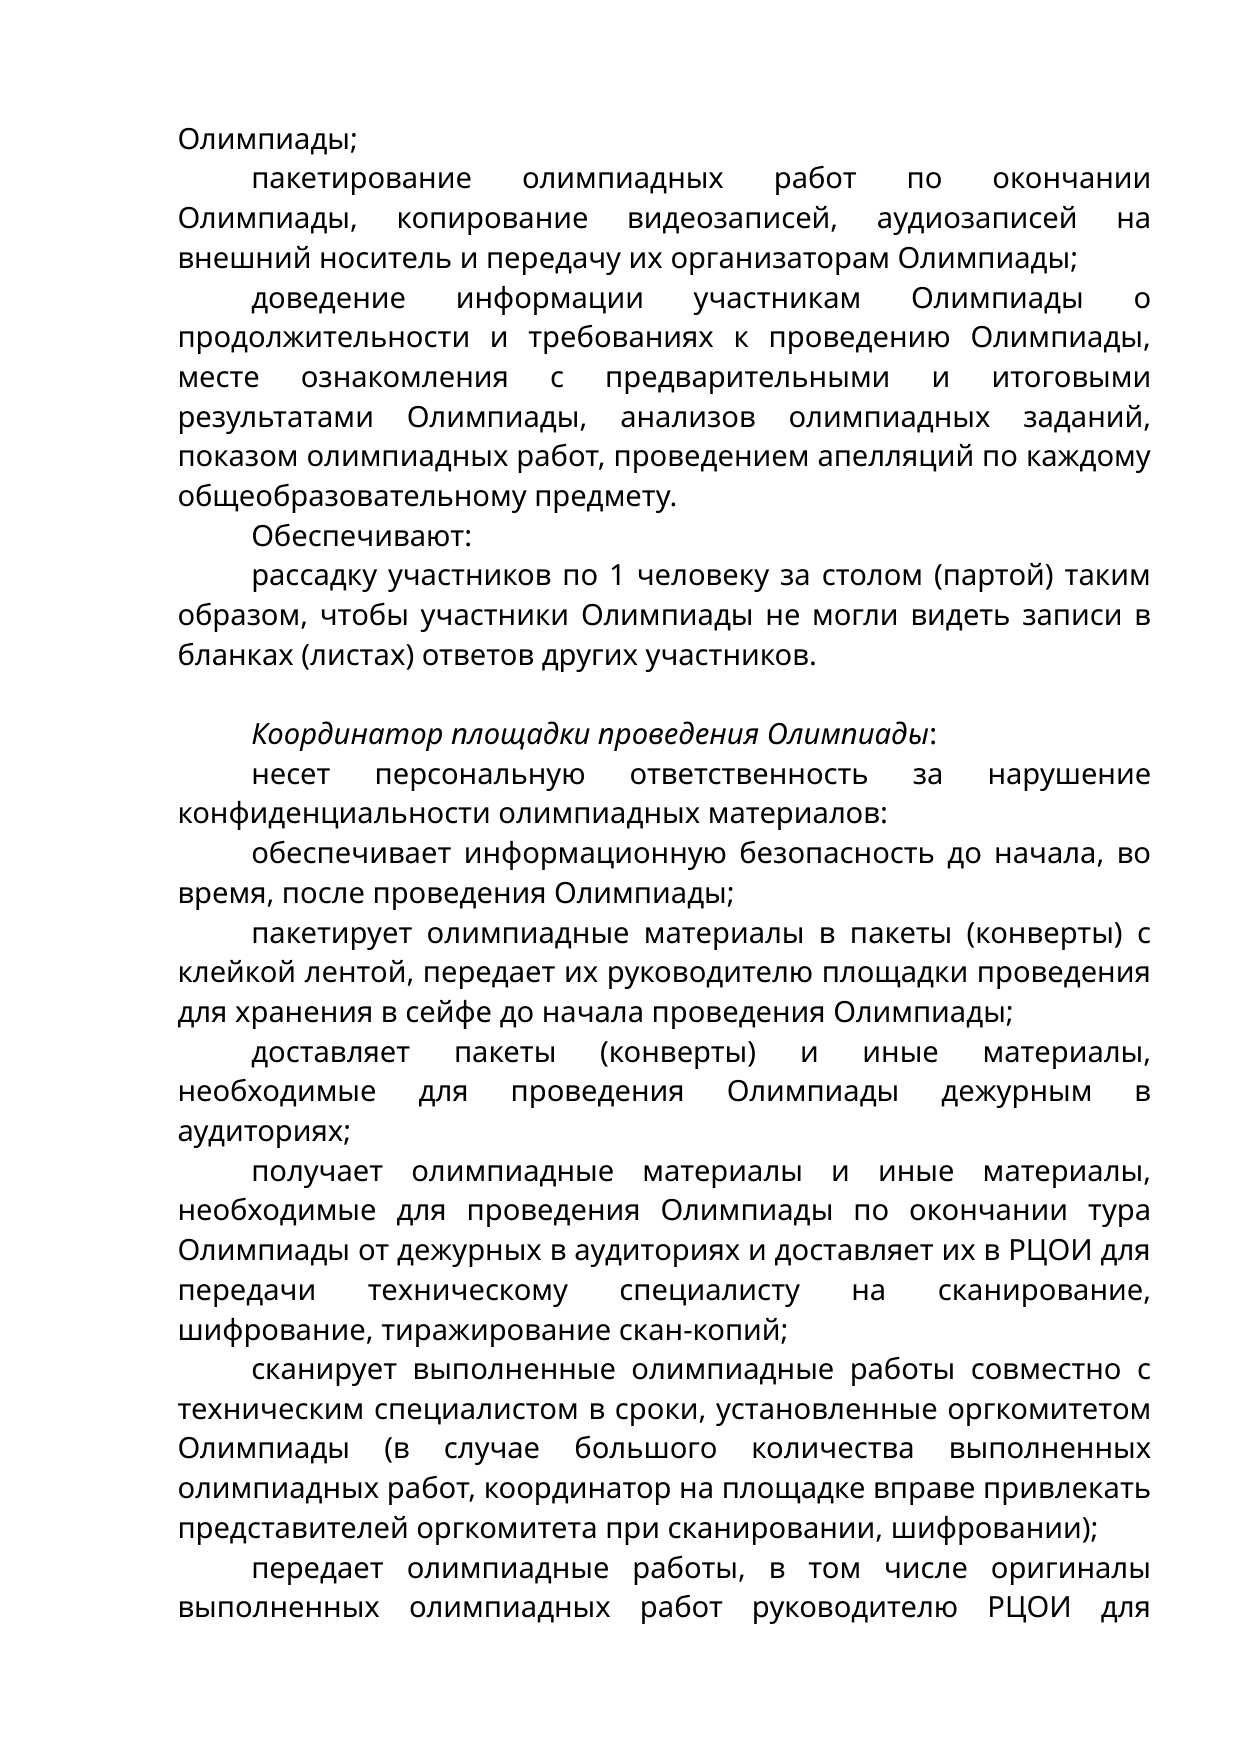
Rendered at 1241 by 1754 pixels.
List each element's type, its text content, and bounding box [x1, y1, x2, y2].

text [177, 118, 1152, 158]
text Координатор площадки проведения Олимпиады: [177, 713, 1152, 753]
text Обеспечивают: [177, 515, 1152, 555]
text доведение информации участникам Олимпиады о продолжительности и требованиях к проведению Олимпиады, месте ознакомления с предварительными и итоговыми результатами Олимпиады, анализов олимпиадных заданий, показом олимпиадных работ, проведением апелляций по каждому общеобразовательному предмету. [177, 277, 1152, 515]
text сканирует выполненные олимпиадные работы совместно с техническим специалистом в сроки, установленные оргкомитетом Олимпиады (в случае большого количества выполненных олимпиадных работ, координатор на площадке вправе привлекать представителей оргкомитета при сканировании, шифровании); [177, 1348, 1152, 1547]
text пакетирование олимпиадных работ по окончании Олимпиады, копирование видеозаписей, аудиозаписей на внешний носитель и передачу их организаторам Олимпиады; [177, 158, 1152, 277]
text несет персональную ответственность за нарушение конфиденциальности олимпиадных материалов: [177, 753, 1152, 832]
text пакетирует олимпиадные материалы в пакеты (конверты) с клейкой лентой, передает их руководителю площадки проведения для хранения в сейфе до начала проведения Олимпиады; [177, 912, 1152, 1031]
text доставляет пакеты (конверты) и иные материалы, необходимые для проведения Олимпиады дежурным в аудиториях; [177, 1031, 1152, 1150]
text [177, 1547, 1152, 1626]
text рассадку участников по 1 человеку за столом (партой) таким образом, чтобы участники Олимпиады не могли видеть записи в бланках (листах) ответов других участников. [177, 555, 1152, 674]
text получает олимпиадные материалы и иные материалы, необходимые для проведения Олимпиады по окончании тура Олимпиады от дежурных в аудиториях и доставляет их в РЦОИ для передачи техническому специалисту на сканирование, шифрование, тиражирование скан-копий; [177, 1150, 1152, 1348]
text обеспечивает информационную безопасность до начала, во время, после проведения Олимпиады; [177, 832, 1152, 912]
